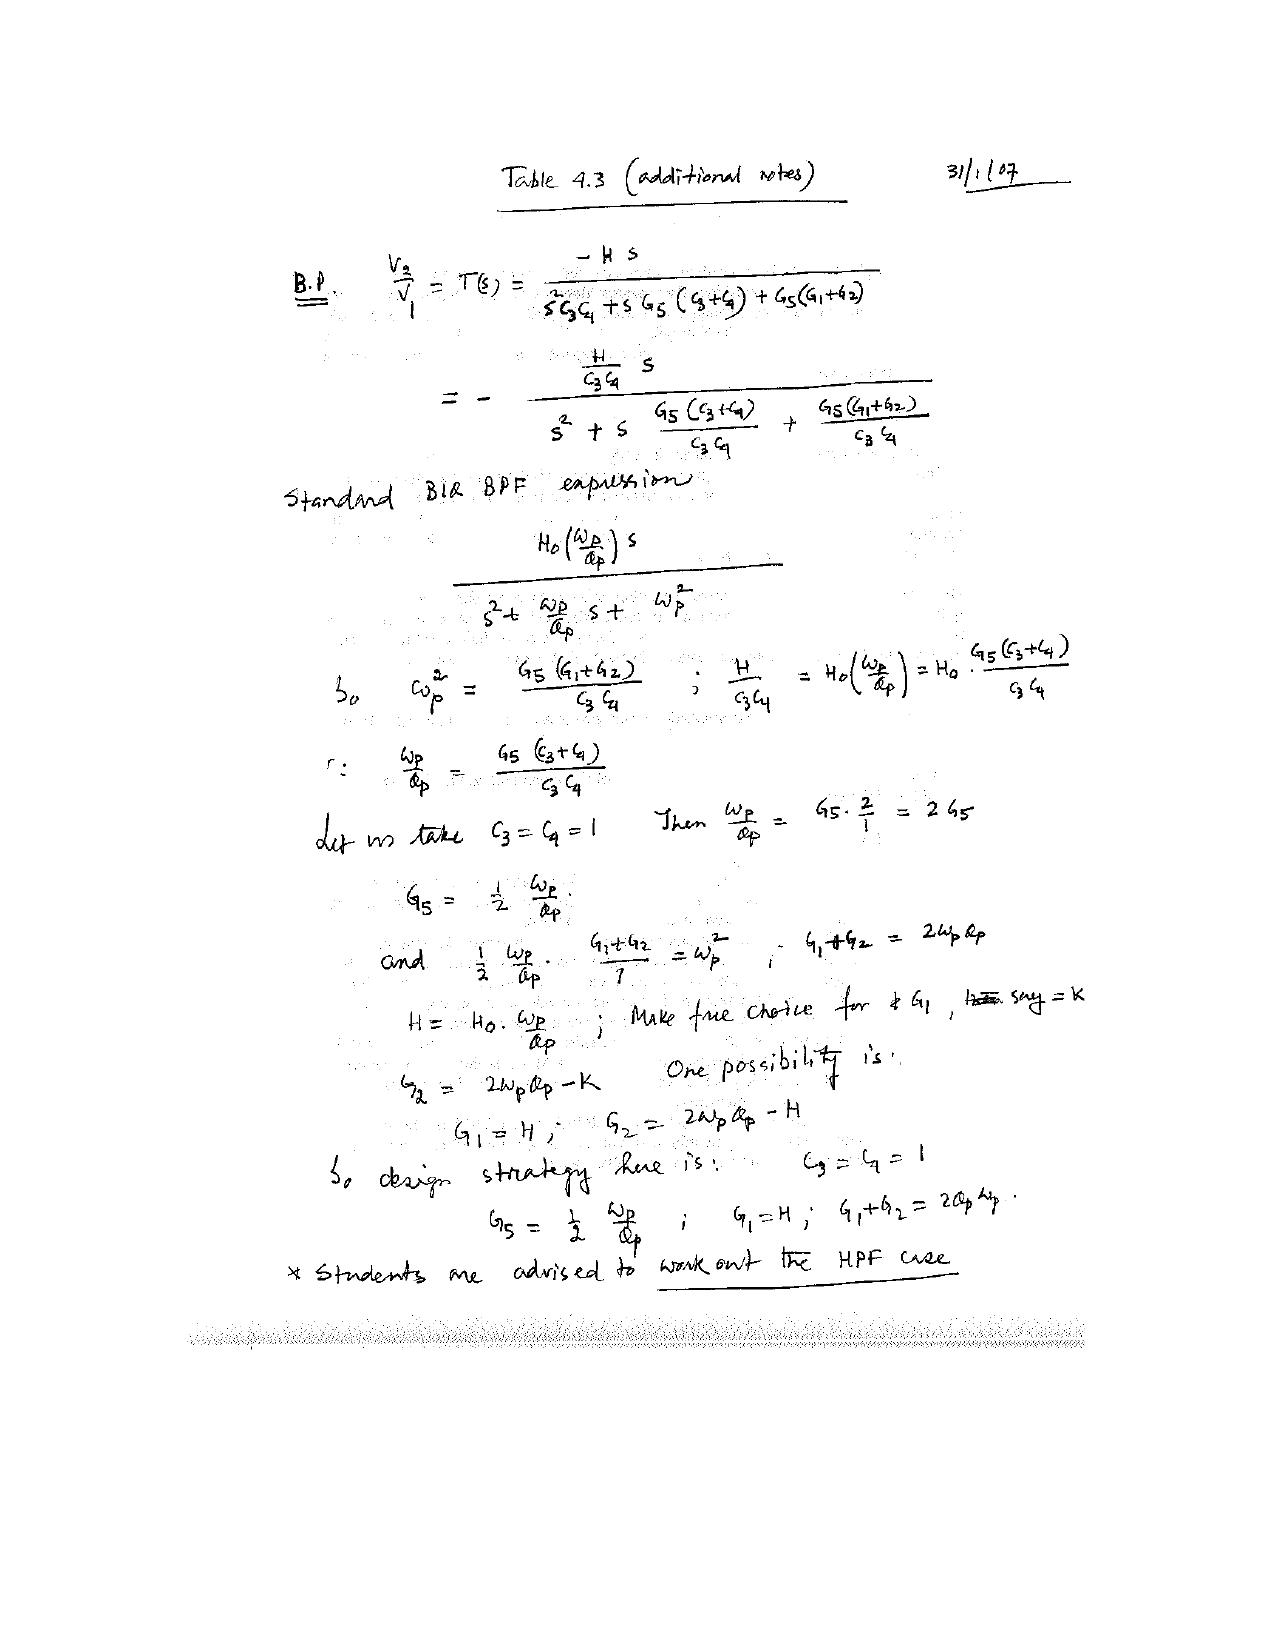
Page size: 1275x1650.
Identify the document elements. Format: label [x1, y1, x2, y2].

picture [187, 150, 1085, 1352]
